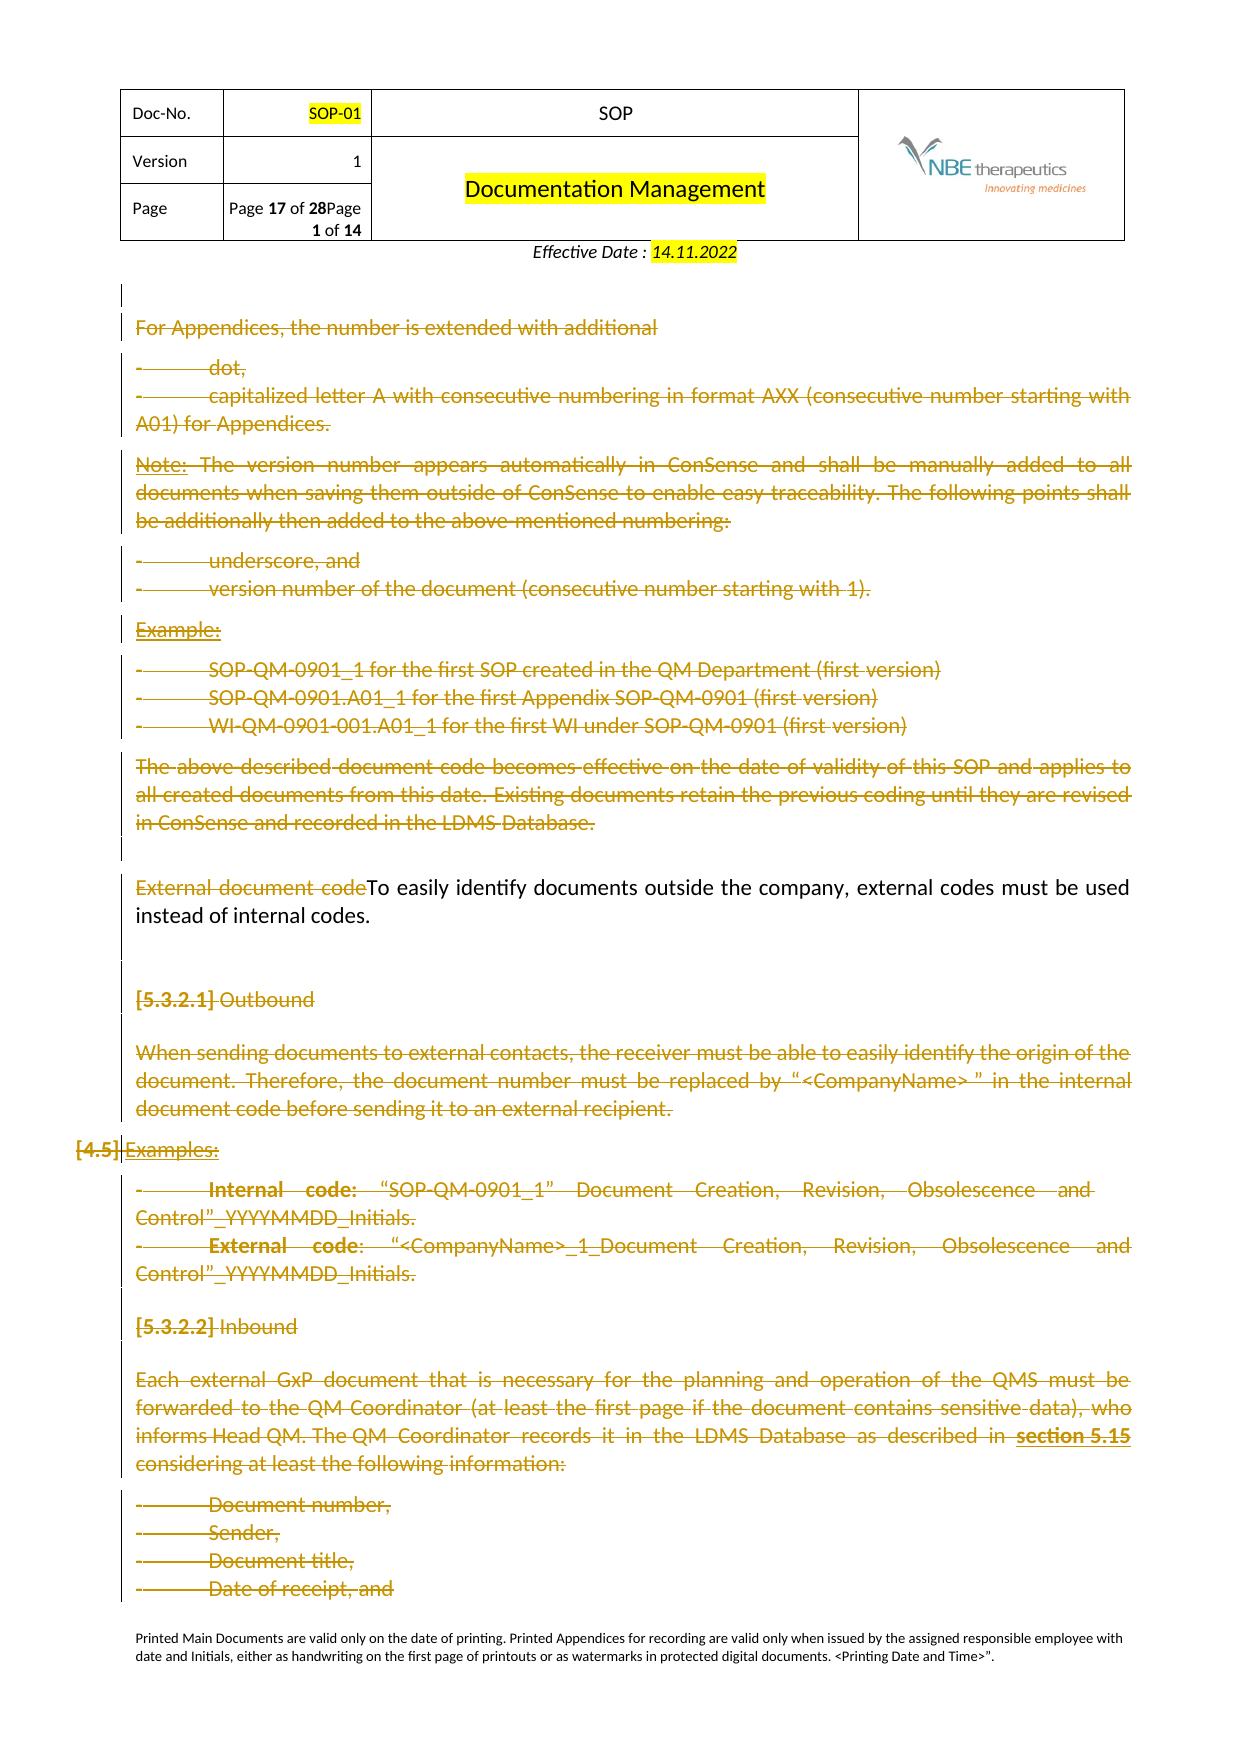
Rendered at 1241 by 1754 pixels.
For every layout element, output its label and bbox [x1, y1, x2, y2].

picture [898, 136, 1086, 194]
